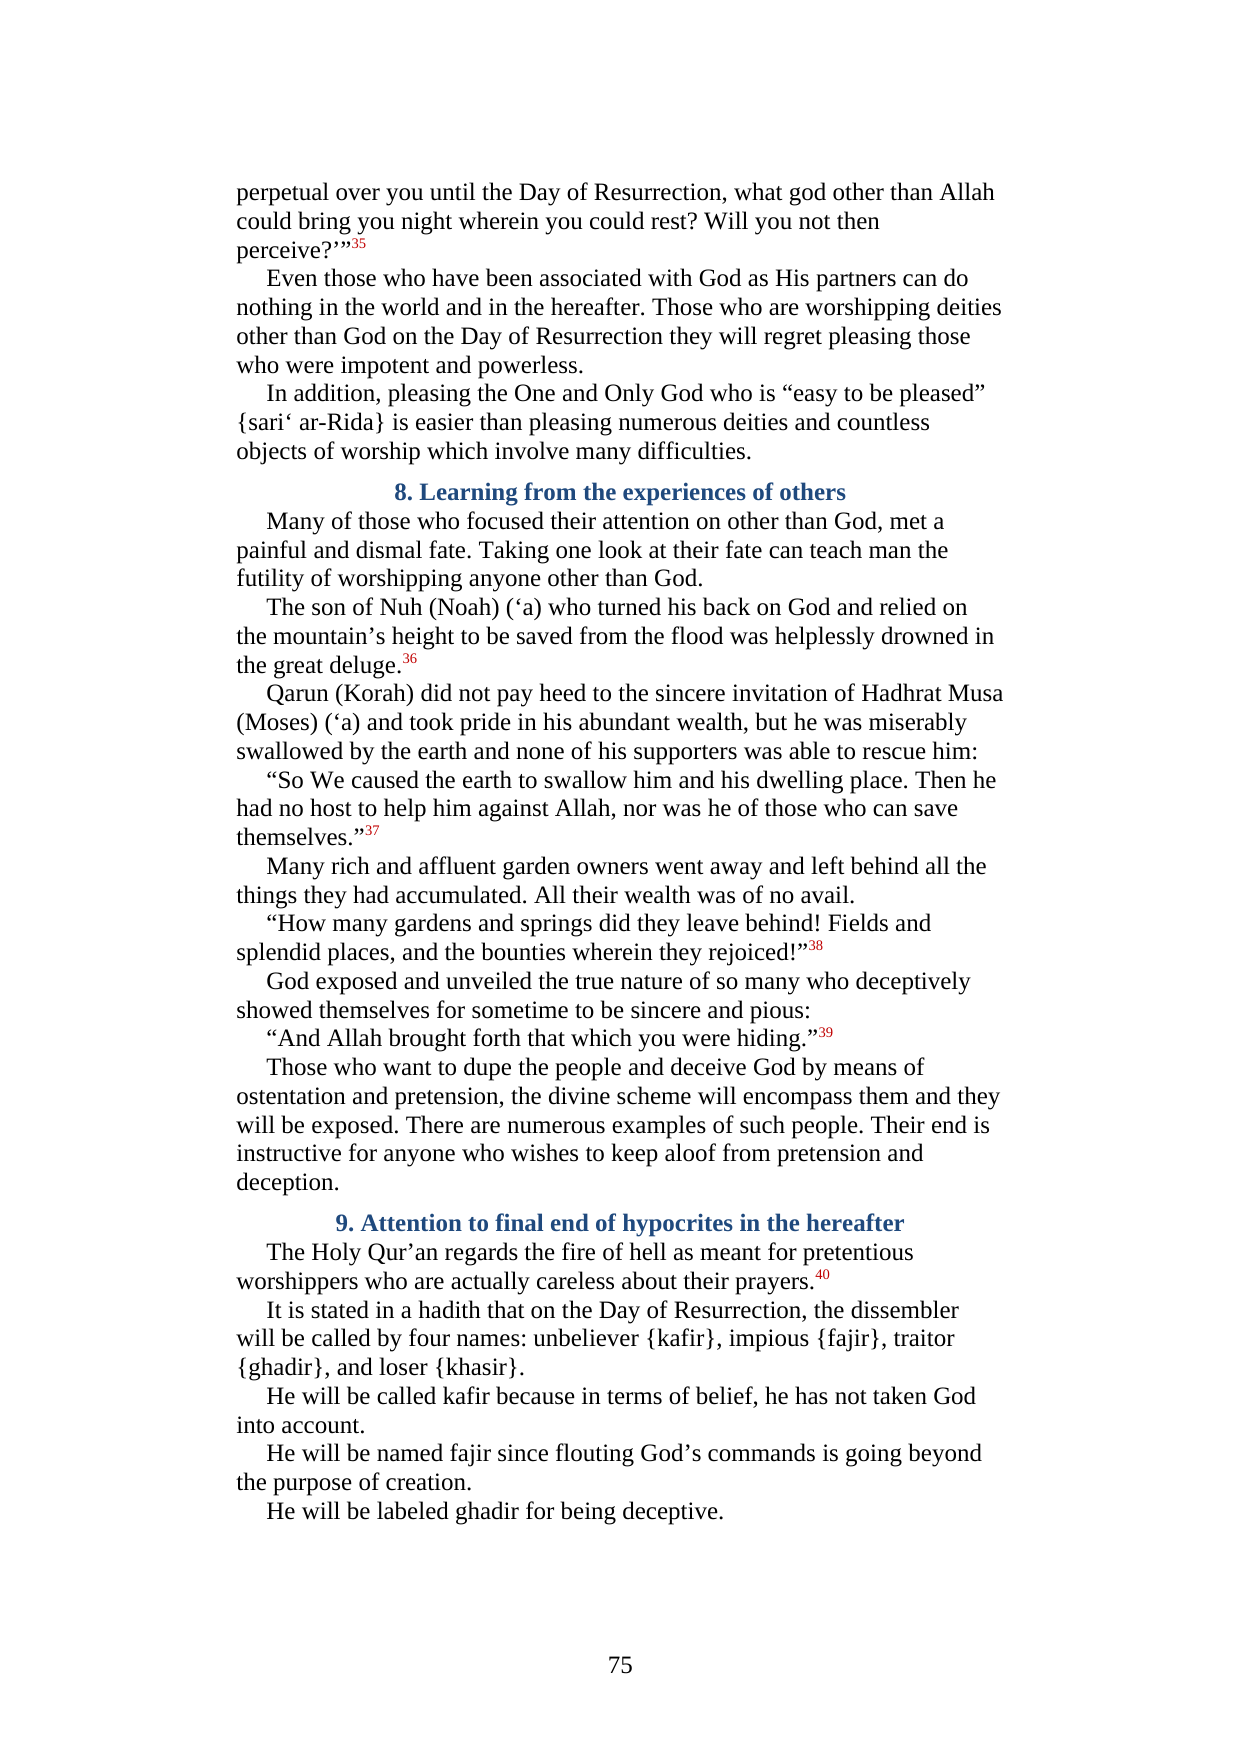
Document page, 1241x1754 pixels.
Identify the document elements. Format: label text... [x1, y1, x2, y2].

text Those who want to dupe the people and deceive God by means of ostentation and pretension, the divine scheme will encompass them and they will be exposed. There are numerous examples of such people. Their end is instructive for anyone who wishes to keep aloof from pretension and deception. [236, 1052, 1004, 1196]
text “And Allah brought forth that which you were hiding.”39 [236, 1023, 1004, 1052]
text God exposed and unveiled the true nature of so many who deceptively showed themselves for sometime to be sincere and pious: [236, 966, 1004, 1023]
text Even those who have been associated with God as His partners can do nothing in the world and in the hereafter. Those who are worshipping deities other than God on the Day of Resurrection they will regret pleasing those who were impotent and powerless. [236, 263, 1004, 378]
text Many rich and affluent garden owners went away and left behind all the things they had accumulated. All their wealth was of no avail. [236, 851, 1004, 908]
text Qarun (Korah) did not pay heed to the sincere invitation of Hadhrat Musa (Moses) (‘a) and took pride in his abundant wealth, but he was miserably swallowed by the earth and none of his supporters was able to rescue him: [236, 678, 1004, 765]
subtitle 9. Attention to final end of hypocrites in the hereafter [236, 1208, 1004, 1237]
text He will be called kafir because in terms of belief, he has not taken God into account. [236, 1381, 1004, 1438]
text The son of Nuh (Noah) (‘a) who turned his back on God and relied on the mountain’s height to be saved from the flood was helplessly drowned in the great deluge.36 [236, 592, 1004, 678]
text Many of those who focused their attention on other than God, met a painful and dismal fate. Taking one look at their fate can teach man the futility of worshipping anyone other than God. [236, 506, 1004, 592]
text “So We caused the earth to swallow him and his dwelling place. Then he had no host to help him against Allah, nor was he of those who can save themselves.”37 [236, 765, 1004, 851]
text The Holy Qur’an regards the fire of hell as meant for pretentious worshippers who are actually careless about their prayers.40 [236, 1237, 1004, 1295]
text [236, 177, 1004, 263]
text In addition, pleasing the One and Only God who is “easy to be pleased” {sari‘ ar-Rida} is easier than pleasing numerous deities and countless objects of worship which involve many difficulties. [236, 378, 1004, 465]
text He will be named fajir since flouting God’s commands is going beyond the purpose of creation. [236, 1438, 1004, 1496]
text “How many gardens and springs did they leave behind! Fields and splendid places, and the bounties wherein they rejoiced!”38 [236, 908, 1004, 966]
subtitle 8. Learning from the experiences of others [236, 477, 1004, 506]
text It is stated in a hadith that on the Day of Resurrection, the dissembler will be called by four names: unbeliever {kafir}, impious {fajir}, traitor {ghadir}, and loser {khasir}. [236, 1295, 1004, 1381]
text He will be labeled ghadir for being deceptive. [236, 1496, 1004, 1525]
